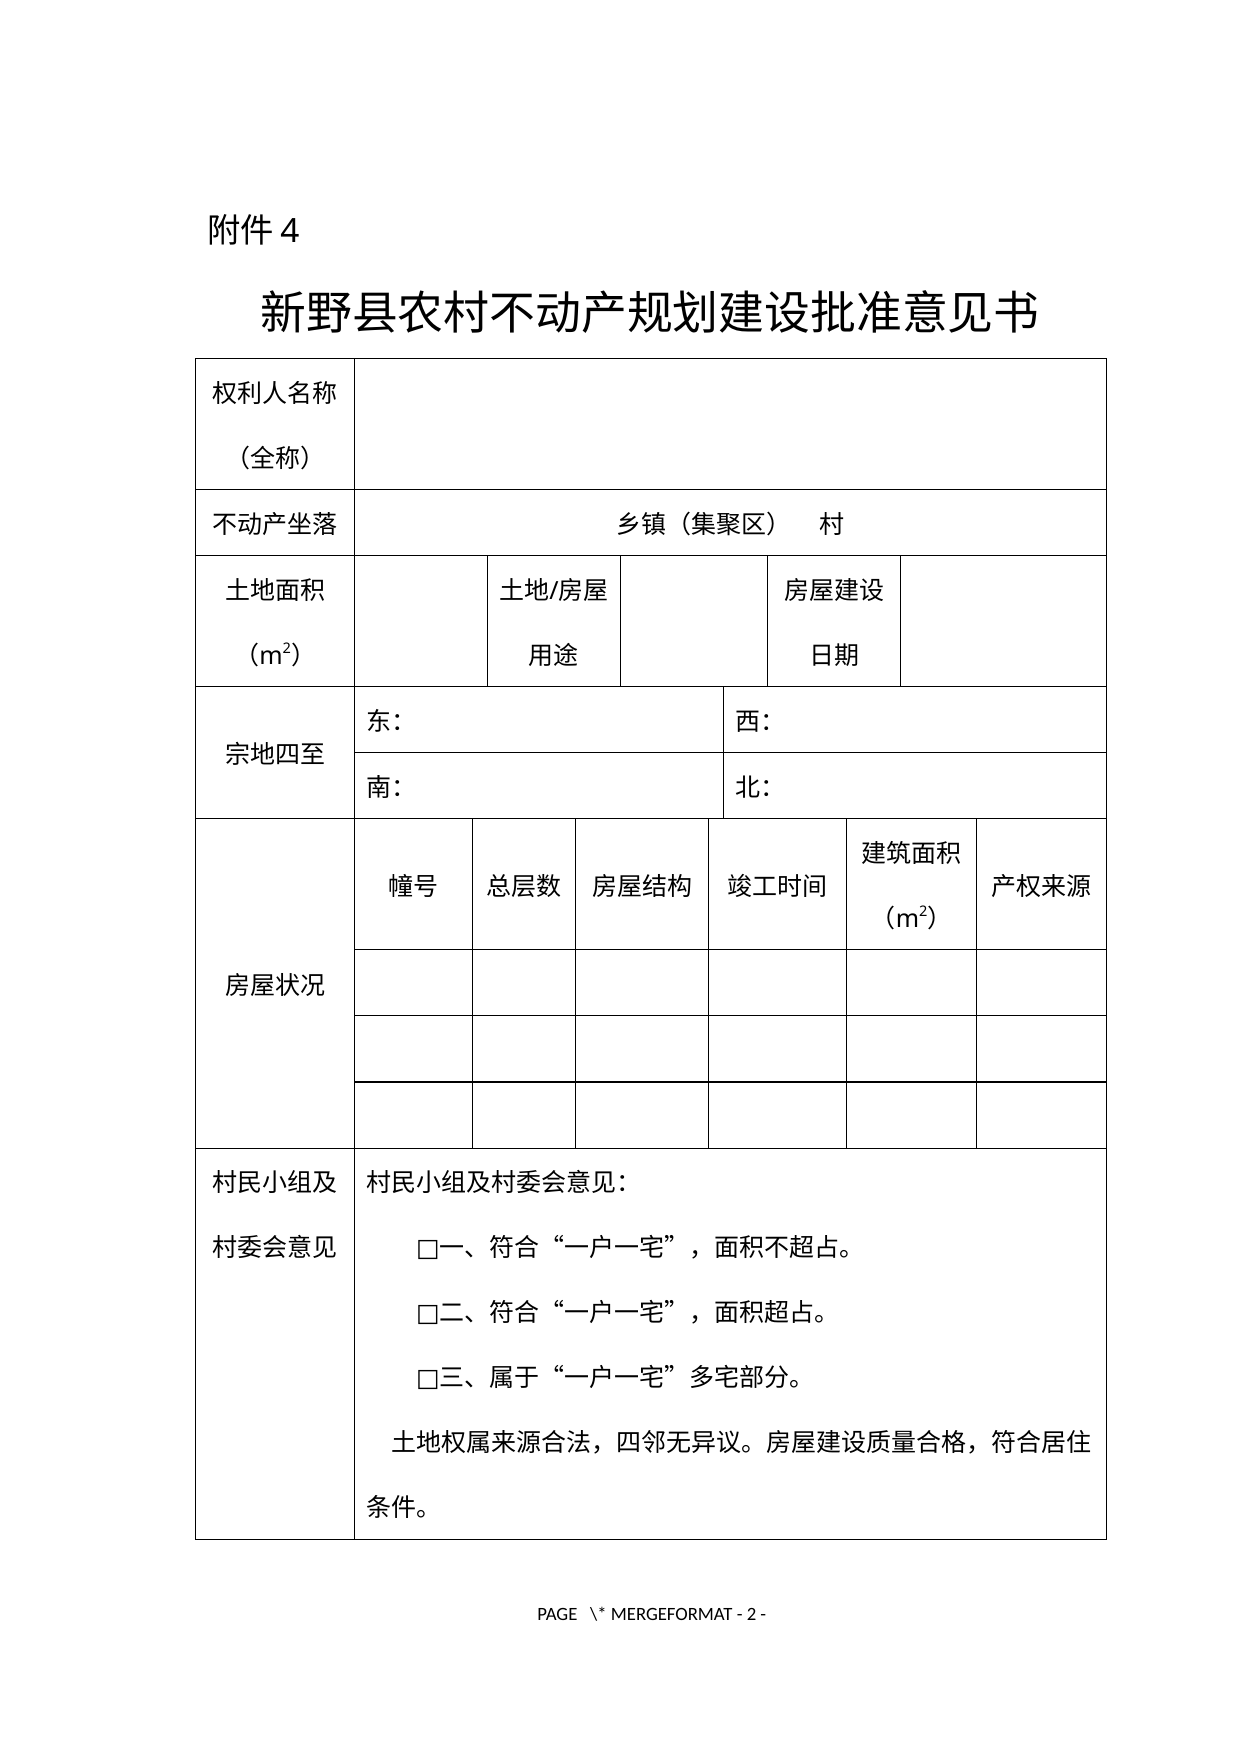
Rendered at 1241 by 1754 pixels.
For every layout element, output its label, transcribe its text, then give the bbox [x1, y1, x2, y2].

table_cell [847, 1083, 976, 1147]
table_header 权利人名称（全称） [196, 359, 354, 489]
table_cell 总层数 [473, 819, 575, 949]
table_cell [473, 950, 575, 1015]
table_cell [355, 950, 472, 1015]
table_cell 村民小组及村委会意见 [196, 1149, 354, 1538]
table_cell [355, 1149, 1106, 1538]
table_cell 西： [724, 687, 1106, 752]
table_cell [847, 1016, 976, 1081]
table_cell 乡镇（集聚区） 村 [355, 490, 1106, 555]
table_cell [355, 556, 487, 686]
table_cell 南： [355, 753, 723, 818]
table_cell [576, 950, 708, 1015]
table_cell 土地面积 （m2） [196, 556, 354, 686]
text 附件4 [207, 196, 1092, 261]
table_cell [355, 1083, 472, 1147]
table_cell [473, 1016, 575, 1081]
table_cell 土地/房屋用途 [488, 556, 620, 686]
table_cell [977, 950, 1106, 1015]
table_cell 不动产坐落 [196, 490, 354, 555]
table_cell 建筑面积（m2） [847, 819, 976, 949]
table_cell [576, 1016, 708, 1081]
table_cell 宗地四至 [196, 687, 354, 818]
table_cell 北： [724, 753, 1106, 818]
table_cell [709, 1016, 846, 1081]
table_cell [901, 556, 1106, 686]
table_cell 竣工时间 [709, 819, 846, 949]
table_cell [977, 1016, 1106, 1081]
table_cell [977, 1083, 1106, 1147]
table_header [355, 359, 1106, 489]
table_cell 幢号 [355, 819, 472, 949]
table_cell 东： [355, 687, 723, 752]
table_cell [355, 1016, 472, 1081]
table_cell [576, 1083, 708, 1147]
table_cell [847, 950, 976, 1015]
table_cell [621, 556, 767, 686]
text 新野县农村不动产规划建设批准意见书 [207, 261, 1092, 358]
table_cell [709, 950, 846, 1015]
table_cell 房屋结构 [576, 819, 708, 949]
table_cell 产权来源 [977, 819, 1106, 949]
table_cell 房屋建设日期 [768, 556, 900, 686]
table_cell [473, 1083, 575, 1147]
table_cell 房屋状况 [196, 819, 354, 1147]
table_cell [709, 1083, 846, 1147]
